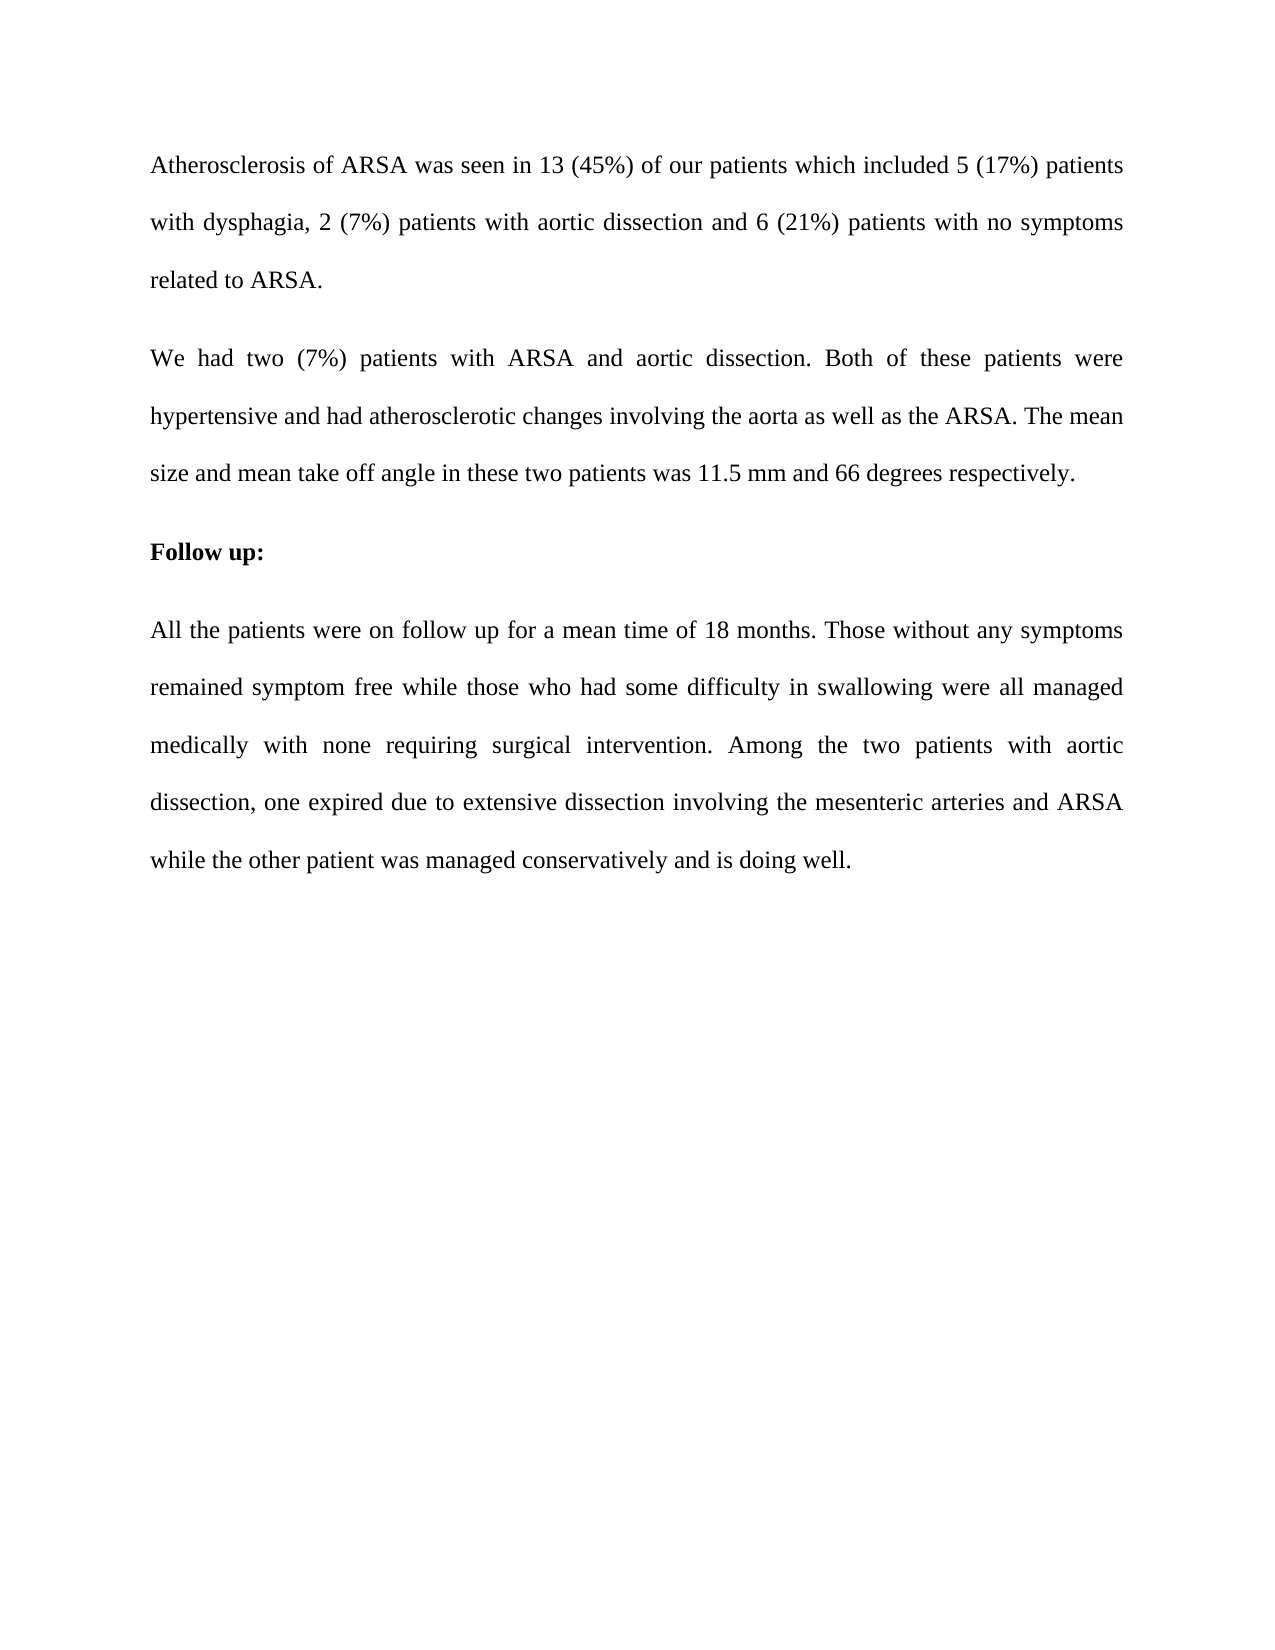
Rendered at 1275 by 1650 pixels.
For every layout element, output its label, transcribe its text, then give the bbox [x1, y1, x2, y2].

text All the patients were on follow up for a mean time of 18 months. Those without any symptoms remained symptom free while those who had some difficulty in swallowing were all managed medically with none requiring surgical intervention. Among the two patients with aortic dissection, one expired due to extensive dissection involving the mesenteric arteries and ARSA while the other patient was managed conservatively and is doing well. [150, 615, 1125, 874]
text We had two (7%) patients with ARSA and aortic dissection. Both of these patients were hypertensive and had atherosclerotic changes involving the aorta as well as the ARSA. The mean size and mean take off angle in these two patients was 11.5 mm and 66 degrees respectively. [150, 343, 1125, 487]
text Follow up: [150, 537, 1125, 565]
text Atherosclerosis of ARSA was seen in 13 (45%) of our patients which included 5 (17%) patients with dysphagia, 2 (7%) patients with aortic dissection and 6 (21%) patients with no symptoms related to ARSA. [150, 150, 1125, 294]
